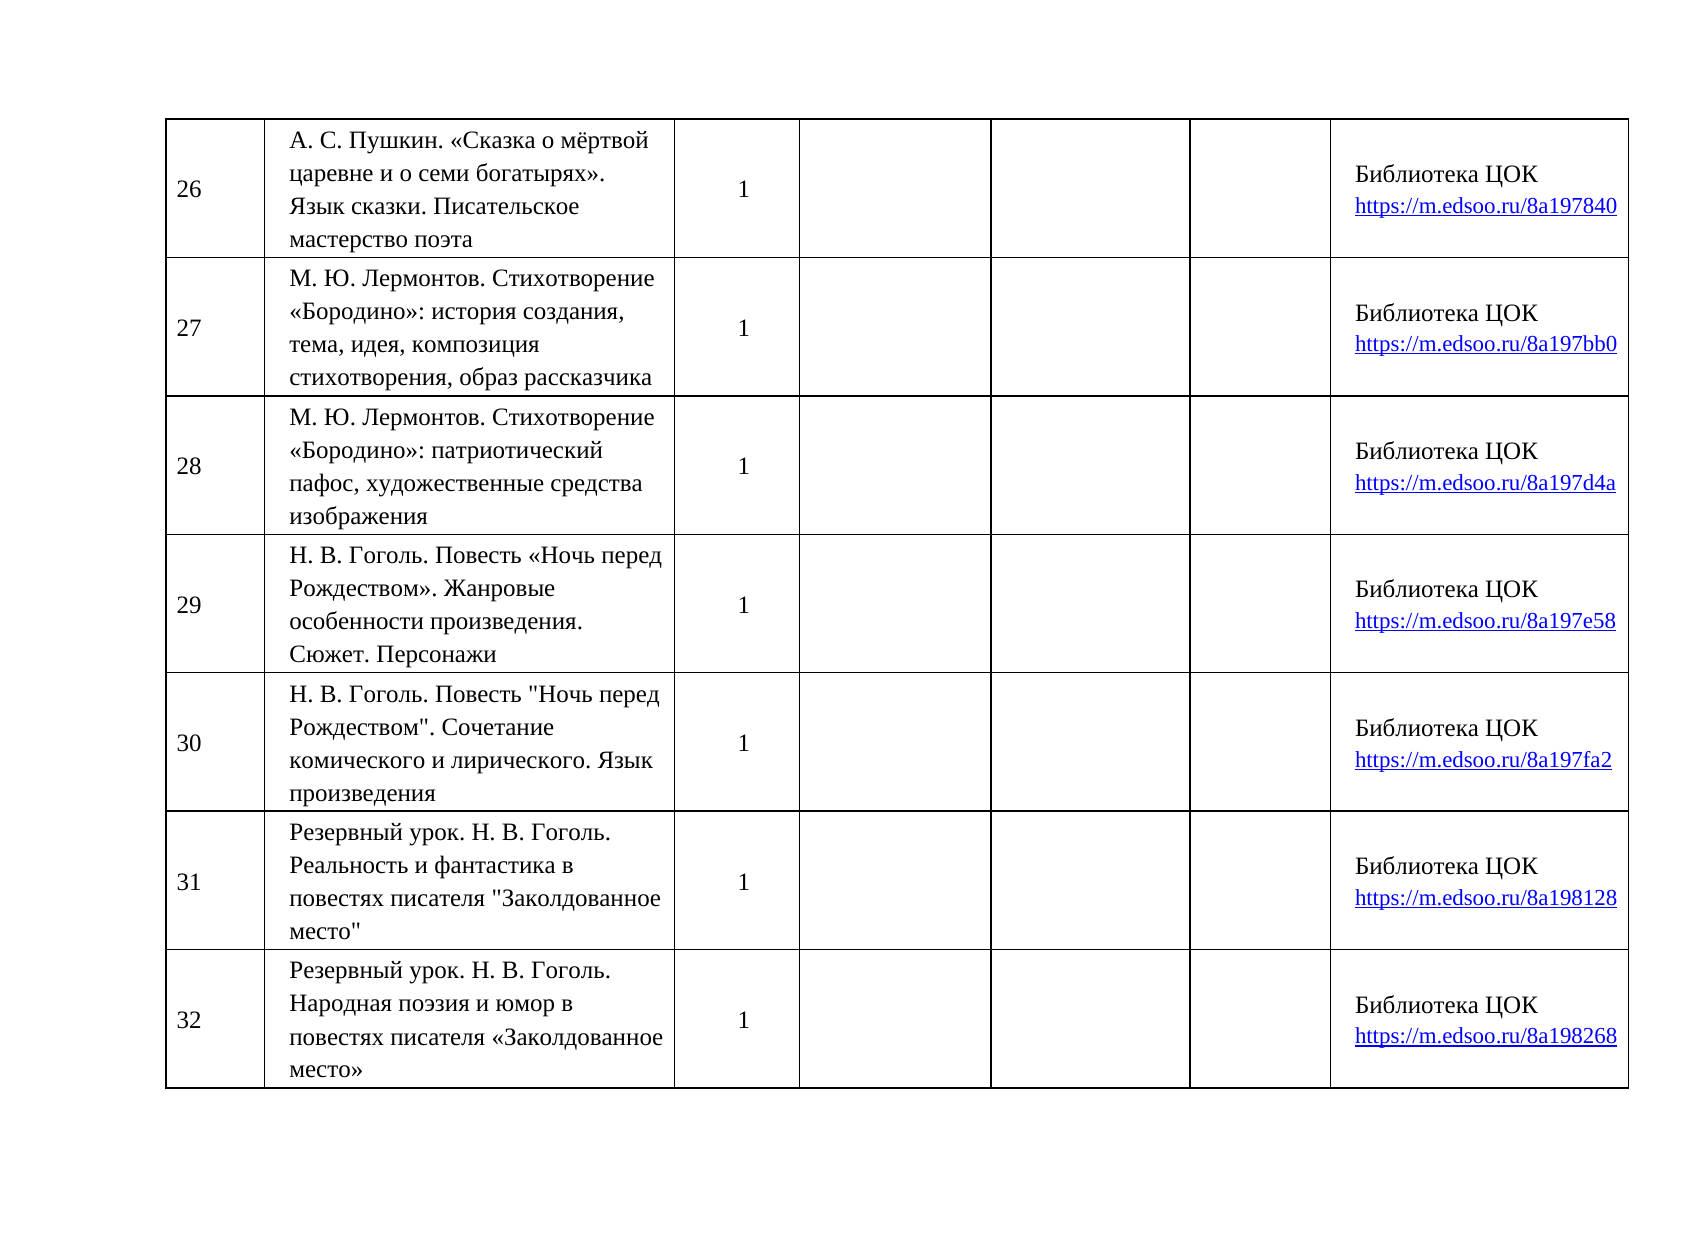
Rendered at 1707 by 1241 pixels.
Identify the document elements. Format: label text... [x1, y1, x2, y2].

table_cell Библиотека ЦОК https://m.edsoo.ru/8a197840 [1331, 120, 1628, 257]
table_cell Н. В. Гоголь. Повесть "Ночь перед Рождеством". Сочетание комического и лирического. Язык произведения [265, 673, 674, 810]
table_cell 31 [167, 812, 264, 949]
table_cell М. Ю. Лермонтов. Стихотворение «Бородино»: патриотический пафос, художественные средства изображения [265, 397, 674, 533]
table_cell 1 [675, 950, 799, 1087]
table_cell Библиотека ЦОК https://m.edsoo.ru/8a198268 [1331, 950, 1628, 1087]
table_cell 28 [167, 397, 264, 533]
table_cell Библиотека ЦОК https://m.edsoo.ru/8a198128 [1331, 812, 1628, 949]
table_cell А. С. Пушкин. «Сказка о мёртвой царевне и о семи богатырях». Язык сказки. Писательское мастерство поэта [265, 120, 674, 257]
table_cell [800, 120, 990, 257]
table_cell Библиотека ЦОК https://m.edsoo.ru/8a197bb0 [1331, 258, 1628, 395]
table_cell [992, 950, 1189, 1087]
table_cell [800, 673, 990, 810]
table_cell Библиотека ЦОК https://m.edsoo.ru/8a197d4a [1331, 397, 1628, 533]
table_cell [992, 120, 1189, 257]
table_cell 27 [167, 258, 264, 395]
table_cell [1191, 258, 1330, 395]
table_cell [800, 397, 990, 533]
table_cell [992, 673, 1189, 810]
table_cell 29 [167, 535, 264, 672]
table_cell 1 [675, 812, 799, 949]
table_cell [800, 812, 990, 949]
table_cell Библиотека ЦОК https://m.edsoo.ru/8a197fa2 [1331, 673, 1628, 810]
table_cell [1191, 812, 1330, 949]
table_cell [1191, 120, 1330, 257]
table_cell 1 [675, 673, 799, 810]
table_cell [1191, 397, 1330, 533]
table_cell 1 [675, 120, 799, 257]
table_cell 30 [167, 673, 264, 810]
table_cell Н. В. Гоголь. Повесть «Ночь перед Рождеством». Жанровые особенности произведения. Сюжет. Персонажи [265, 535, 674, 672]
table_cell [992, 535, 1189, 672]
table_cell [1191, 535, 1330, 672]
table_cell [800, 258, 990, 395]
table_cell [1191, 673, 1330, 810]
table_cell [992, 258, 1189, 395]
table_cell Резервный урок. Н. В. Гоголь. Народная поэзия и юмор в повестях писателя «Заколдованное место» [265, 950, 674, 1087]
table_cell Резервный урок. Н. В. Гоголь. Реальность и фантастика в повестях писателя "Заколдованное место" [265, 812, 674, 949]
table_cell [992, 397, 1189, 533]
table_cell 1 [675, 535, 799, 672]
table_cell М. Ю. Лермонтов. Стихотворение «Бородино»: история создания, тема, идея, композиция стихотворения, образ рассказчика [265, 258, 674, 395]
table_cell [1191, 950, 1330, 1087]
table_cell 26 [167, 120, 264, 257]
table_cell [992, 812, 1189, 949]
table_cell 1 [675, 258, 799, 395]
table_cell [800, 535, 990, 672]
table_cell [800, 950, 990, 1087]
table_cell Библиотека ЦОК https://m.edsoo.ru/8a197e58 [1331, 535, 1628, 672]
table_cell 32 [167, 950, 264, 1087]
table_cell 1 [675, 397, 799, 533]
